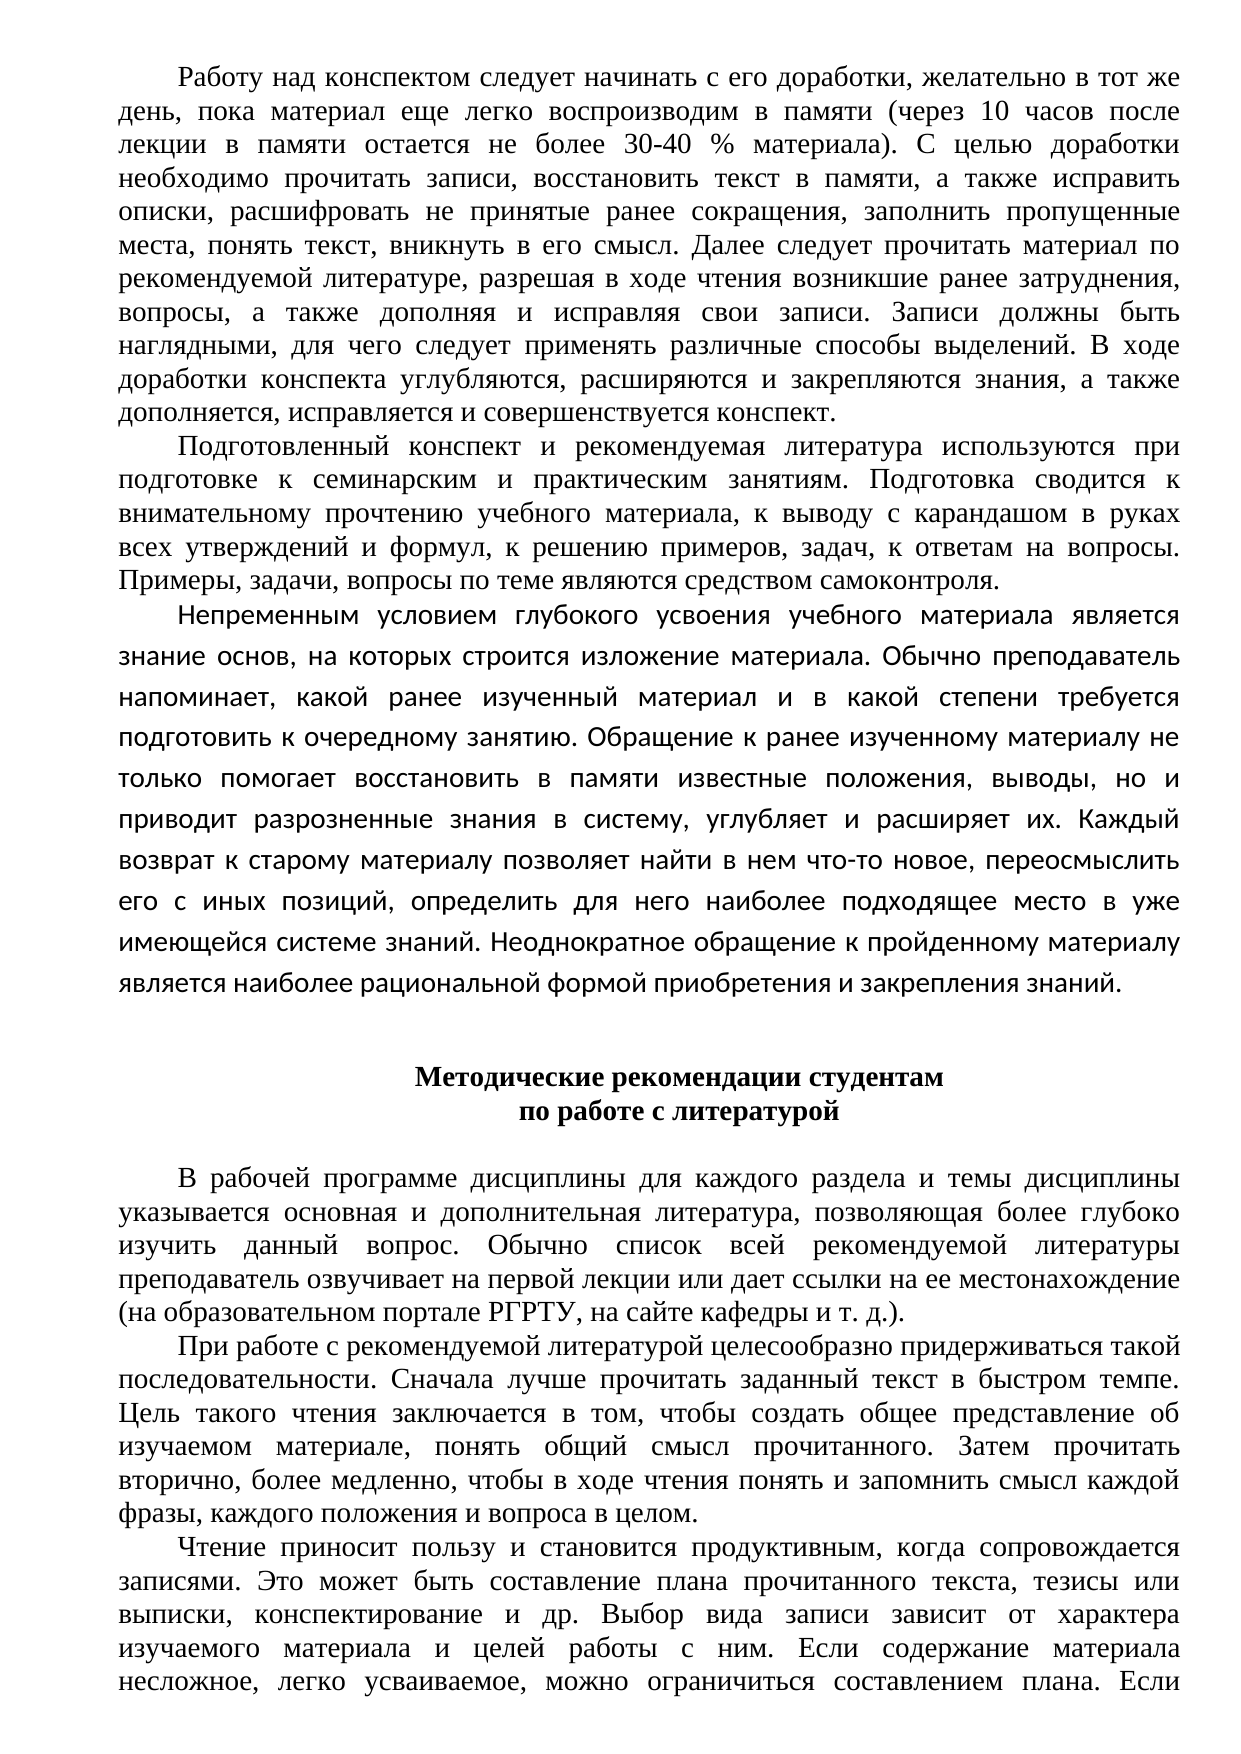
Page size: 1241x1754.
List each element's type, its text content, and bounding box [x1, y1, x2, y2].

text Подготовленный конспект и рекомендуемая литература используются при подготовке к семинарским и практическим занятиям. Подготовка сводится к внимательному прочтению учебного материала, к выводу с карандашом в руках всех утверждений и формул, к решению примеров, задач, к ответам на вопросы. Примеры, задачи, вопросы по теме являются средством самоконтроля. [118, 428, 1181, 596]
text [118, 1529, 1181, 1697]
text Работу над конспектом следует начинать с его доработки, желательно в тот же день, пока материал еще легко воспроизводим в памяти (через 10 часов после лекции в памяти остается не более 30-40 % материала). С целью доработки необходимо прочитать записи, восстановить текст в памяти, а также исправить описки, расшифровать не принятые ранее сокращения, заполнить пропущенные места, понять текст, вникнуть в его смысл. Далее следует прочитать материал по рекомендуемой литературе, разрешая в ходе чтения возникшие ранее затруднения, вопросы, а также дополняя и исправляя свои записи. Записи должны быть наглядными, для чего следует применять различные способы выделений. В ходе доработки конспекта углубляются, расширяются и закрепляются знания, а также дополняется, исправляется и совершенствуется конспект. [118, 59, 1181, 428]
text по работе с литературой [118, 1093, 1181, 1127]
text В рабочей программе дисциплины для каждого раздела и темы дисциплины указывается основная и дополнительная литература, позволяющая более глубоко изучить данный вопрос. Обычно список всей рекомендуемой литературы преподаватель озвучивает на первой лекции или дает ссылки на ее местонахождение (на образовательном портале РГРТУ, на сайте кафедры и т. д.). [118, 1160, 1181, 1328]
text При работе с рекомендуемой литературой целесообразно придерживаться такой последовательности. Сначала лучше прочитать заданный текст в быстром темпе. Цель такого чтения заключается в том, чтобы создать общее представление об изучаемом материале, понять общий смысл прочитанного. Затем прочитать вторично, более медленно, чтобы в ходе чтения понять и запомнить смысл каждой фразы, каждого положения и вопроса в целом. [118, 1328, 1181, 1529]
text Непременным условием глубокого усвоения учебного материала является знание основ, на которых строится изложение материала. Обычно преподаватель напоминает, какой ранее изученный материал и в какой степени требуется подготовить к очередному занятию. Обращение к ранее изученному материалу не только помогает восстановить в памяти известные положения, выводы, но и приводит разрозненные знания в систему, углубляет и расширяет их. Каждый возврат к старому материалу позволяет найти в нем что-то новое, переосмыслить его с иных позиций, определить для него наиболее подходящее место в уже имеющейся системе знаний. Неоднократное обращение к пройденному материалу является наиболее рациональной формой приобретения и закрепления знаний. [118, 596, 1181, 1000]
text Методические рекомендации студентам [118, 1059, 1181, 1093]
